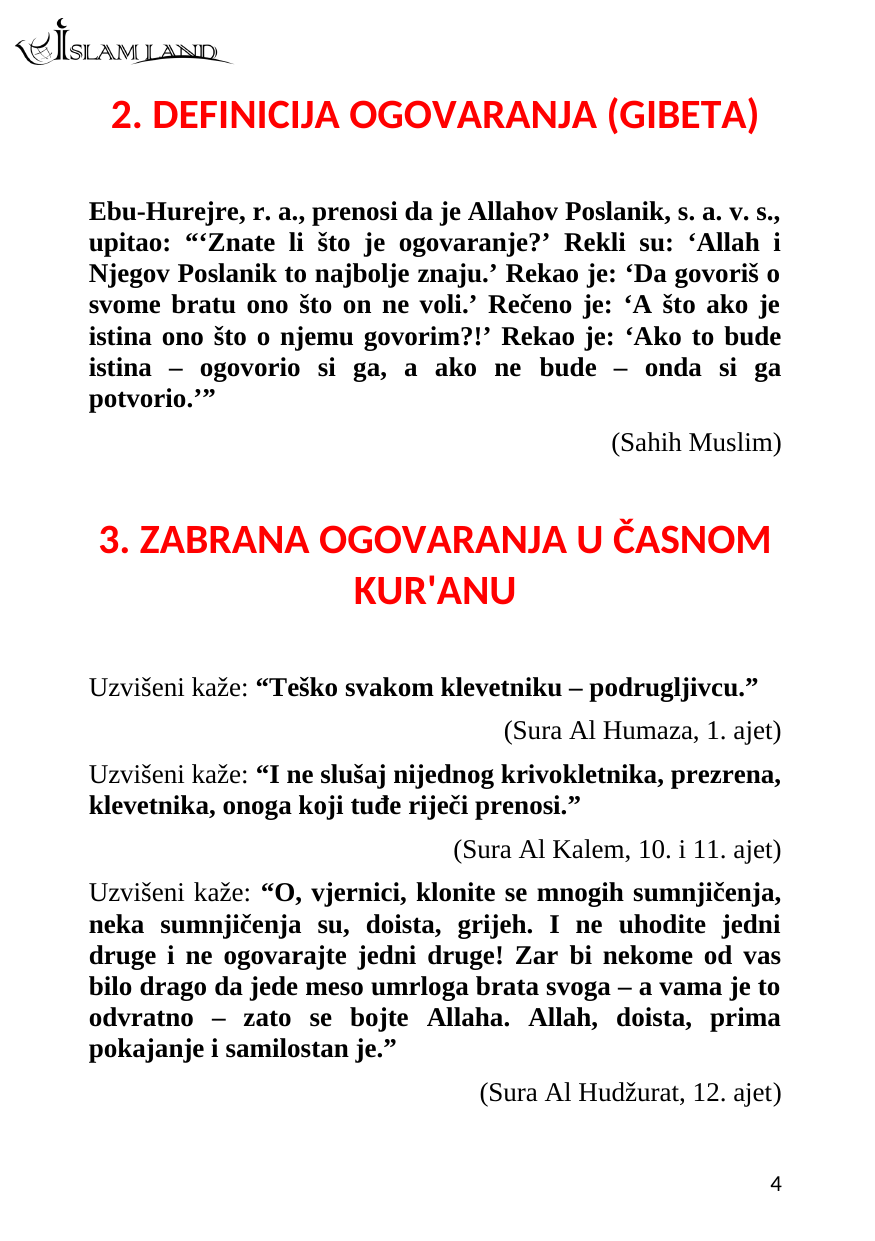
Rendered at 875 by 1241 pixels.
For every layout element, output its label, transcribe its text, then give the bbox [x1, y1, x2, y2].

text (Sura Al Humaza, 1. ajet) [88, 714, 782, 746]
text (Sura Al Kalem, 10. i 11. ajet) [88, 833, 782, 864]
text Uzvišeni kaže: “I ne slušaj nijednog krivokletnika, prezrena, klevetnika, onoga koji tuđe riječi prenosi.” [88, 758, 782, 820]
text (Sahih Muslim) [88, 426, 782, 457]
text Uzvišeni kaže: “Teško svakom klevetniku – podrugljivcu.” [88, 671, 782, 702]
picture [14, 18, 235, 65]
text (Sura Al Hudžurat, 12. ajet) [88, 1076, 782, 1107]
text Uzvišeni kaže: “O, vjernici, klonite se mnogih sumnjičenja, neka sumnjičenja su, doista, grijeh. I ne uhodite jedni druge i ne ogovarajte jedni druge! Zar bi nekome od vas bilo drago da jede meso umrloga brata svoga – a vama je to odvratno – zato se bojte Allaha. Allah, doista, prima pokajanje i samilostan je.” [88, 877, 782, 1063]
text 2. DEFINICIJA OGOVARANJA (GIBETA) [88, 88, 782, 139]
text 3. ZABRANA OGOVARANJA U ČASNOM KUR'ANU [88, 513, 782, 615]
text Ebu-Hurejre, r. a., prenosi da je Allahov Poslanik, s. a. v. s., upitao: “‘Znate li što je ogovaranje?’ Rekli su: ‘Allah i Njegov Poslanik to najbolje znaju.’ Rekao je: ‘Da govoriš o svome bratu ono što on ne voli.’ Rečeno je: ‘A što ako je istina ono što o njemu govorim?!’ Rekao je: ‘Ako to bude istina – ogovorio si ga, a ako ne bude – onda si ga potvorio.’” [88, 195, 782, 413]
